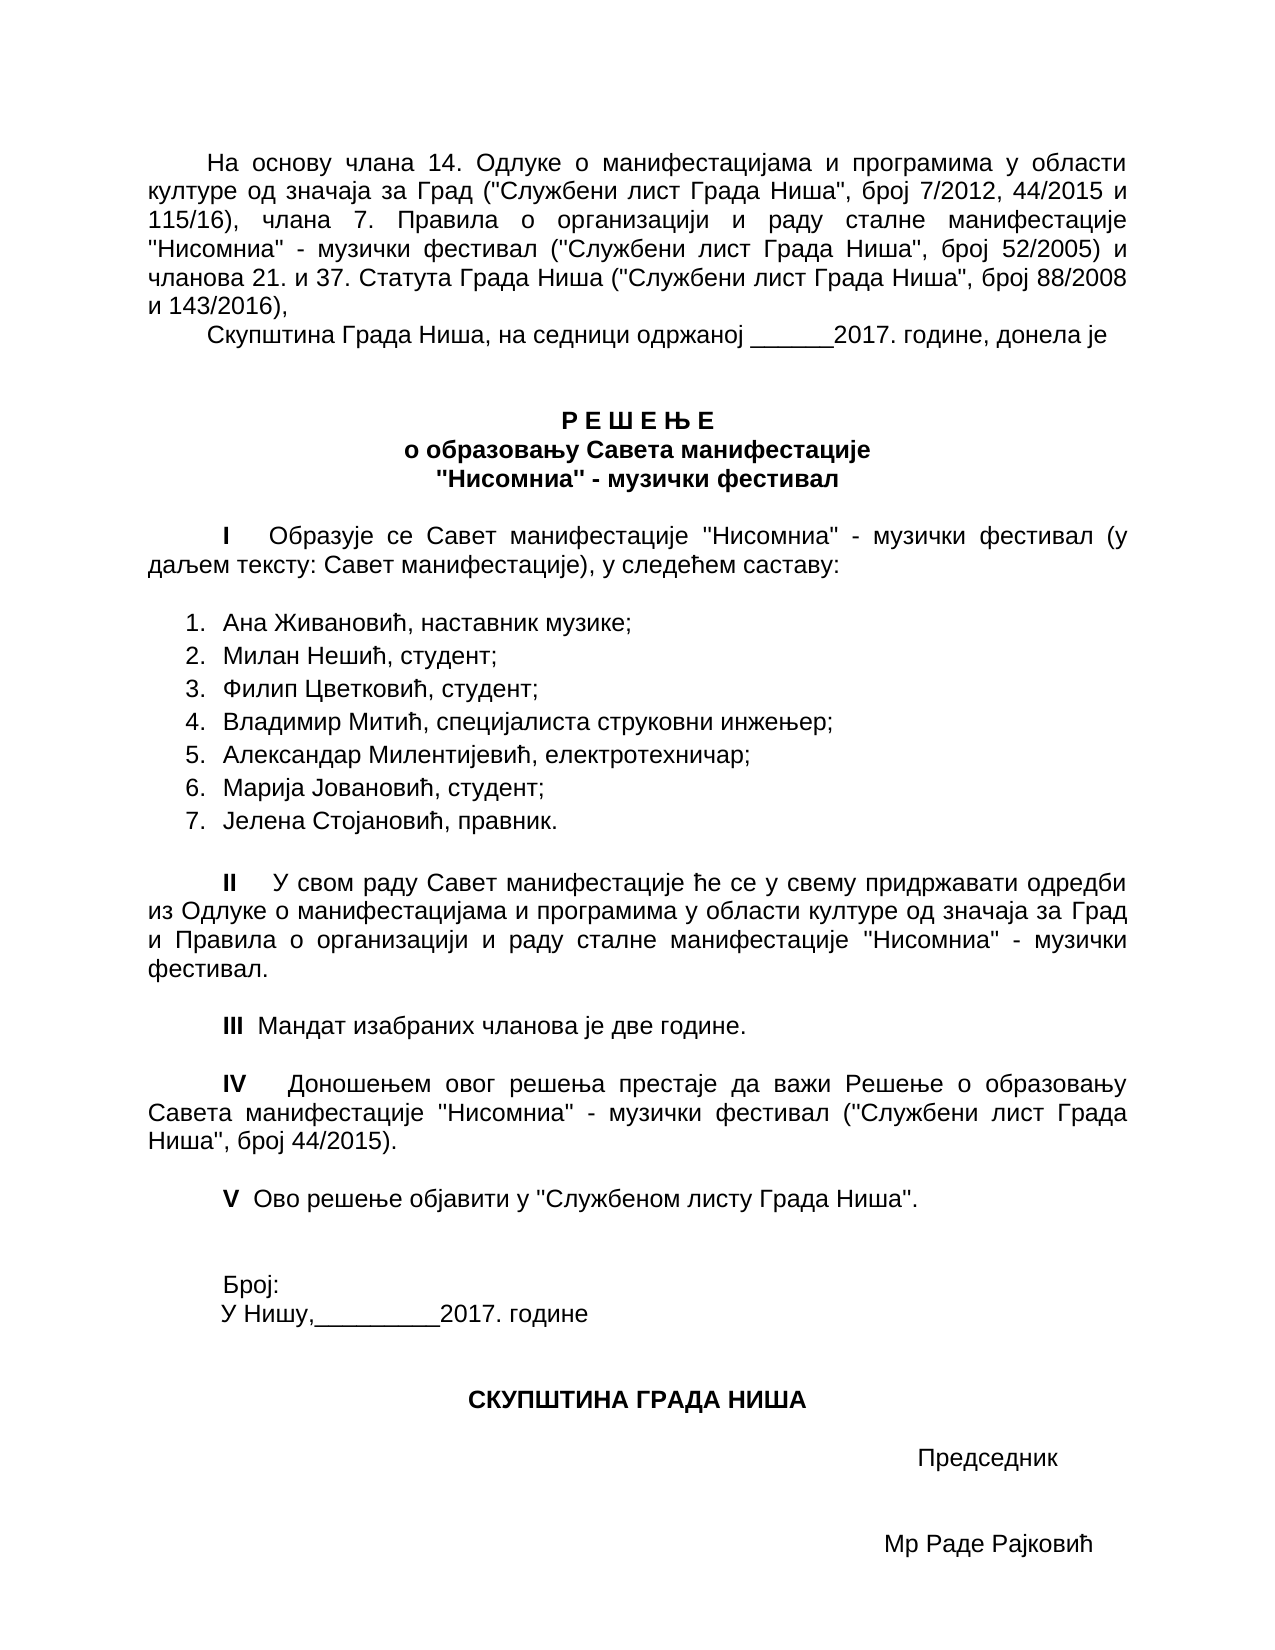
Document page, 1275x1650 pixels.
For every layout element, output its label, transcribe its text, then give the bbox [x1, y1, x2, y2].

text Р Е Ш Е Њ Е [148, 406, 1127, 435]
text II У свом раду Савет манифестације ће се у свему придржавати одредби из Одлуке о манифестацијама и програмима у области културе од значаја за Град и Правила о организацији и раду сталне манифестације ''Нисомниа'' - музички фестивал. [148, 867, 1127, 982]
list Александар Милентијевић, електротехничар; [185, 740, 1127, 768]
list Филип Цветковић, студент; [185, 674, 1127, 702]
text Број: [148, 1270, 1127, 1299]
text На основу члана 14. Одлуке о манифестацијама и програмима у области културе од значаја за Град ("Службени лист Града Ниша", број 7/2012, 44/2015 и 115/16), члана 7. Правила о организацији и раду сталне манифестације ''Нисомниа'' - музички фестивал (''Службени лист Града Ниша'', број 52/2005) и чланова 21. и 37. Статута Града Ниша ("Службени лист Града Ниша", број 88/2008 и 143/2016), [148, 148, 1127, 320]
text Скупштина Града Ниша, на седници одржаној ______2017. године, донела је [148, 320, 1127, 349]
list Марија Јовановић, студент; [185, 773, 1127, 801]
text IV Доношењем овог решења престаје да важи Решење о образовању Савета манифестације ''Нисомниа'' - музички фестивал (''Службени лист Града Ниша'', број 44/2015). [148, 1069, 1127, 1155]
text Председник [354, 1442, 1127, 1471]
text I Образује се Савет манифестације ''Нисомниа'' - музички фестивал (у даљем тексту: Савет манифестације), у следећем саставу: [148, 521, 1127, 579]
text ''Нисомниа'' - музички фестивал [148, 464, 1127, 493]
text Мр Раде Рајковић [354, 1529, 1127, 1557]
text o oбразовању Савета манифестације [148, 435, 1127, 464]
text СКУПШТИНА ГРАДА НИША [148, 1385, 1127, 1414]
text V Ово решење објавити у ''Службеном листу Града Ниша''. [148, 1184, 1127, 1212]
text У Нишу,_________2017. године [148, 1299, 1127, 1327]
text III Мандат изабраних чланова је две године. [148, 1011, 1127, 1040]
list Владимир Митић, специјалиста струковни инжењер; [185, 707, 1127, 735]
list Милан Нешић, студент; [185, 641, 1127, 669]
list Јелена Стојановић, правник. [185, 806, 1127, 834]
list Ана Живановић, наставник музике; [185, 608, 1127, 636]
